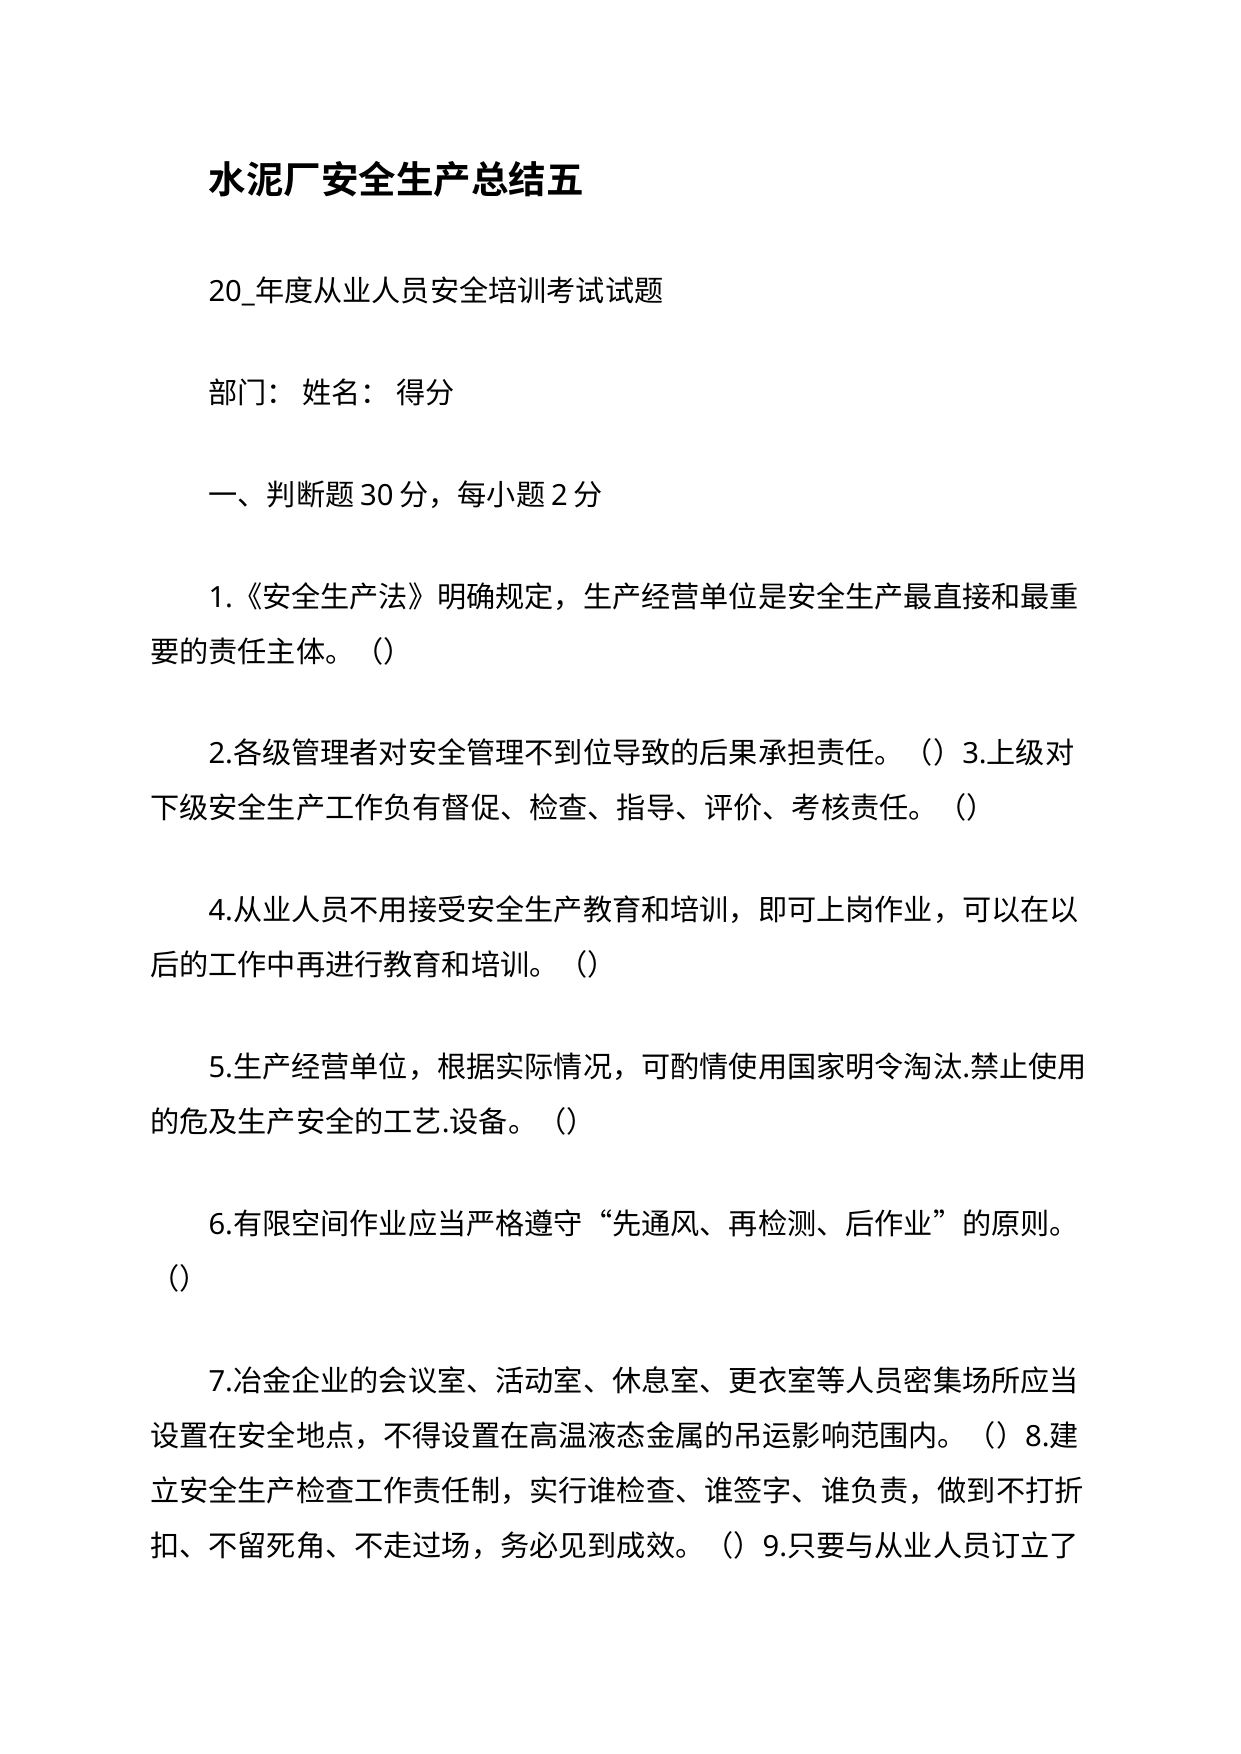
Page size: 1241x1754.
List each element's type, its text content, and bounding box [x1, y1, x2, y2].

text 2.各级管理者对安全管理不到位导致的后果承担责任。（）3.上级对下级安全生产工作负有督促、检查、指导、评价、考核责任。（） [150, 730, 1090, 827]
text 6.有限空间作业应当严格遵守“先通风、再检测、后作业”的原则。（） [150, 1200, 1090, 1298]
text 4.从业人员不用接受安全生产教育和培训，即可上岗作业，可以在以后的工作中再进行教育和培训。（） [150, 887, 1090, 984]
text 水泥厂安全生产总结五 [150, 150, 1090, 204]
text 部门： 姓名： 得分 [150, 369, 1090, 412]
text 1.《安全生产法》明确规定，生产经营单位是安全生产最直接和最重要的责任主体。（） [150, 573, 1090, 670]
text 5.生产经营单位，根据实际情况，可酌情使用国家明令淘汰.禁止使用的危及生产安全的工艺.设备。（） [150, 1043, 1090, 1141]
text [150, 1357, 1090, 1564]
text 20_年度从业人员安全培训考试试题 [150, 267, 1090, 310]
text 一、判断题30分，每小题2分 [150, 471, 1090, 513]
